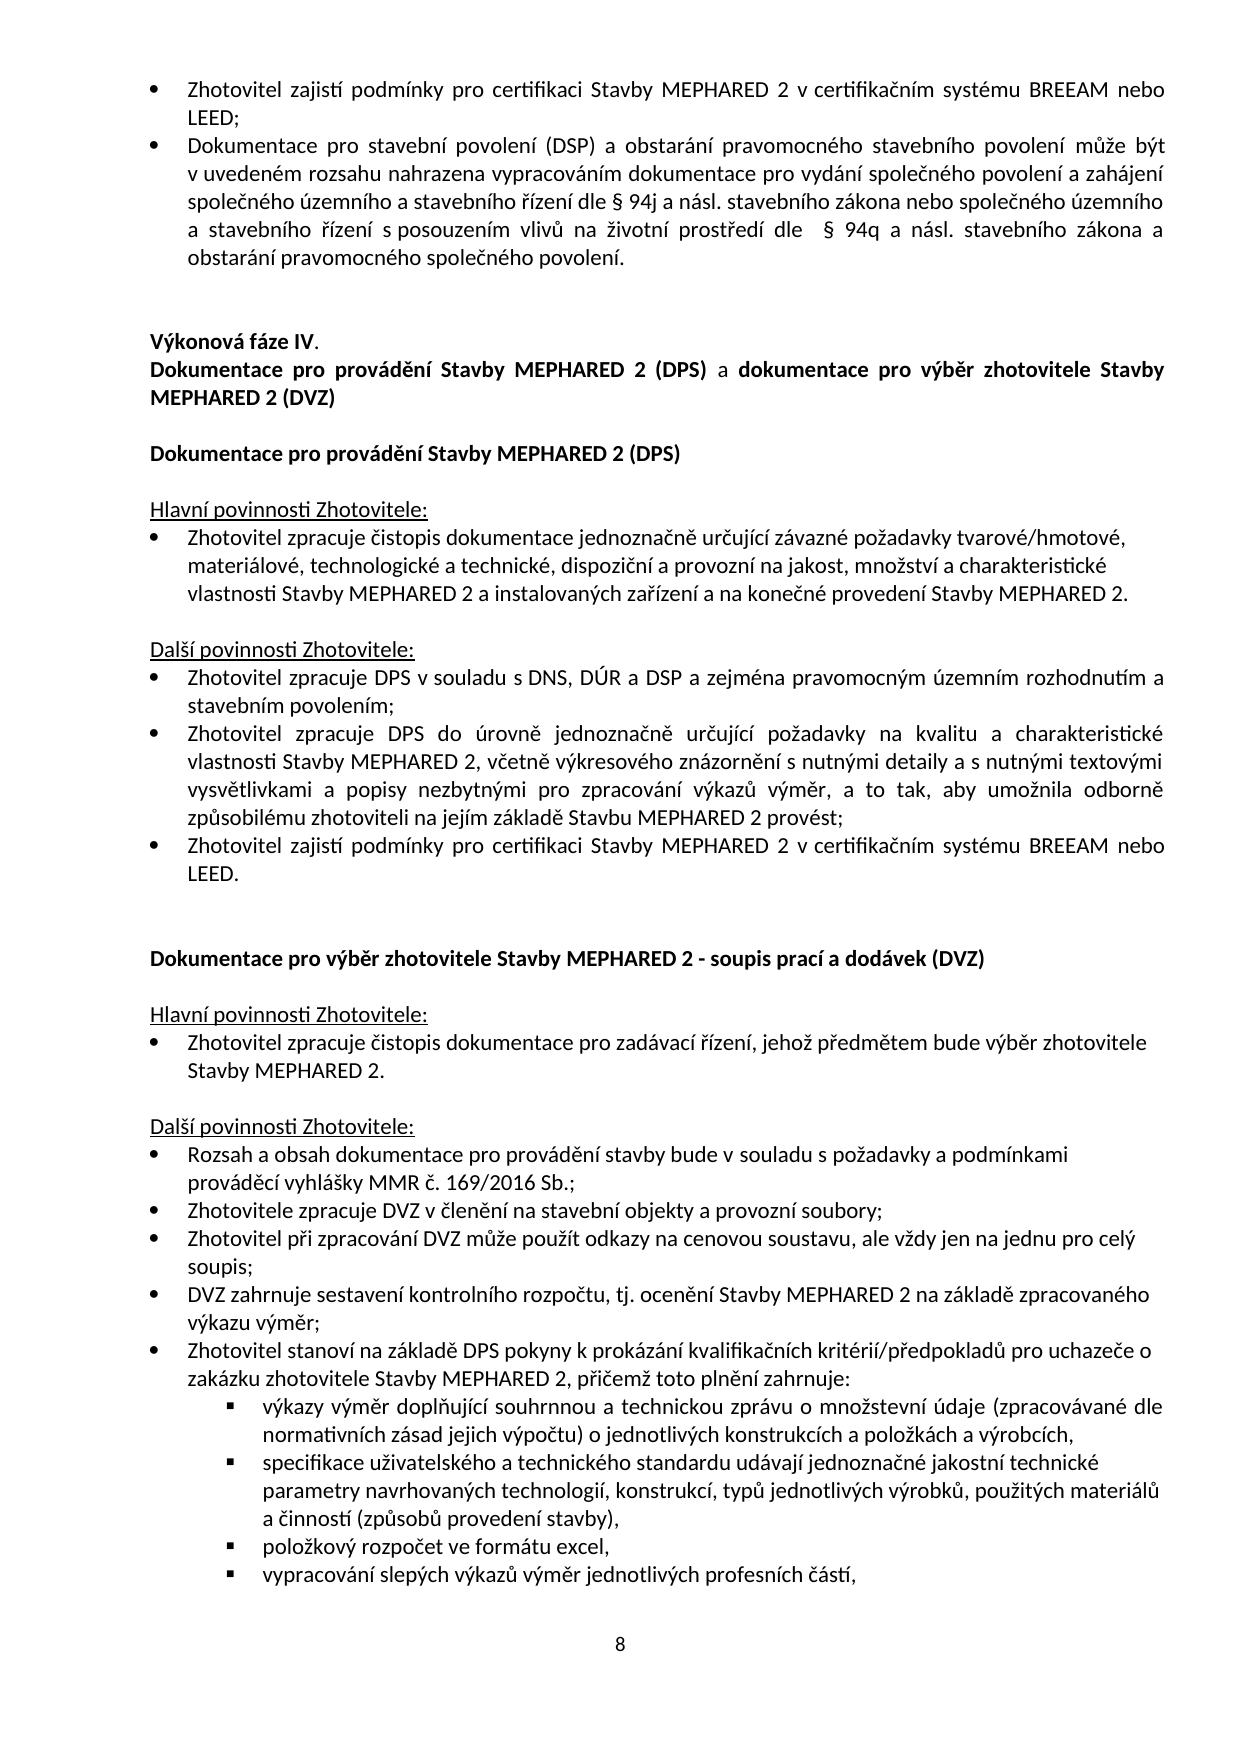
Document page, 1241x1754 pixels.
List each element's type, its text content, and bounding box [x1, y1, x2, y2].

text Dokumentace pro výběr zhotovitele Stavby MEPHARED 2 - soupis prací a dodávek (DVZ) [75, 944, 1165, 972]
list vypracování slepých výkazů výměr jednotlivých profesních částí, [225, 1560, 1165, 1588]
list Zhotovitel při zpracování DVZ může použít odkazy na cenovou soustavu, ale vždy jen na jednu pro celý soupis; [150, 1224, 1165, 1280]
list Zhotovitel zajistí podmínky pro certifikaci Stavby MEPHARED 2 v certifikačním systému BREEAM nebo LEED. [150, 832, 1165, 888]
text Hlavní povinnosti Zhotovitele: [75, 1000, 1165, 1028]
list Zhotovitel zajistí podmínky pro certifikaci Stavby MEPHARED 2 v certifikačním systému BREEAM nebo LEED; [150, 75, 1165, 131]
list DVZ zahrnuje sestavení kontrolního rozpočtu, tj. ocenění Stavby MEPHARED 2 na základě zpracovaného výkazu výměr; [150, 1280, 1165, 1336]
list Zhotovitel zpracuje DPS v souladu s DNS, DÚR a DSP a zejména pravomocným územním rozhodnutím a stavebním povolením; [150, 663, 1165, 719]
list Zhotovitel zpracuje čistopis dokumentace jednoznačně určující závazné požadavky tvarové/hmotové, materiálové, technologické a technické, dispoziční a provozní na jakost, množství a charakteristické vlastnosti Stavby MEPHARED 2 a instalovaných zařízení a na konečné provedení Stavby MEPHARED 2. [150, 523, 1165, 607]
list Zhotovitel zpracuje DPS do úrovně jednoznačně určující požadavky na kvalitu a charakteristické vlastnosti Stavby MEPHARED 2, včetně výkresového znázornění s nutnými detaily a s nutnými textovými vysvětlivkami a popisy nezbytnými pro zpracování výkazů výměr, a to tak, aby umožnila odborně způsobilému zhotoviteli na jejím základě Stavbu MEPHARED 2 provést; [150, 719, 1165, 832]
list Rozsah a obsah dokumentace pro provádění stavby bude v souladu s požadavky a podmínkami prováděcí vyhlášky MMR č. 169/2016 Sb.; [150, 1140, 1165, 1196]
text Další povinnosti Zhotovitele: [75, 1112, 1165, 1140]
text Dokumentace pro provádění Stavby MEPHARED 2 (DPS) a dokumentace pro výběr zhotovitele Stavby MEPHARED 2 (DVZ) [150, 355, 1165, 411]
list položkový rozpočet ve formátu excel, [225, 1532, 1165, 1560]
text Dokumentace pro provádění Stavby MEPHARED 2 (DPS) [75, 439, 1165, 467]
list Dokumentace pro stavební povolení (DSP) a obstarání pravomocného stavebního povolení může být v uvedeném rozsahu nahrazena vypracováním dokumentace pro vydání společného povolení a zahájení společného územního a stavebního řízení dle § 94j a násl. stavebního zákona nebo společného územního a stavebního řízení s posouzením vlivů na životní prostředí dle § 94q a násl. stavebního zákona a obstarání pravomocného společného povolení. [150, 131, 1165, 271]
list Zhotovitele zpracuje DVZ v členění na stavební objekty a provozní soubory; [150, 1196, 1165, 1224]
list Zhotovitel stanoví na základě DPS pokyny k prokázání kvalifikačních kritérií/předpokladů pro uchazeče o zakázku zhotovitele Stavby MEPHARED 2, přičemž toto plnění zahrnuje: [150, 1336, 1165, 1392]
text Další povinnosti Zhotovitele: [75, 635, 1165, 663]
text Hlavní povinnosti Zhotovitele: [75, 495, 1165, 523]
list výkazy výměr doplňující souhrnnou a technickou zprávu o množstevní údaje (zpracovávané dle normativních zásad jejich výpočtu) o jednotlivých konstrukcích a položkách a výrobcích, [225, 1392, 1165, 1448]
text Výkonová fáze IV. [75, 327, 1165, 355]
list Zhotovitel zpracuje čistopis dokumentace pro zadávací řízení, jehož předmětem bude výběr zhotovitele Stavby MEPHARED 2. [150, 1028, 1165, 1084]
list specifikace uživatelského a technického standardu udávají jednoznačné jakostní technické parametry navrhovaných technologií, konstrukcí, typů jednotlivých výrobků, použitých materiálů a činností (způsobů provedení stavby), [225, 1448, 1165, 1532]
